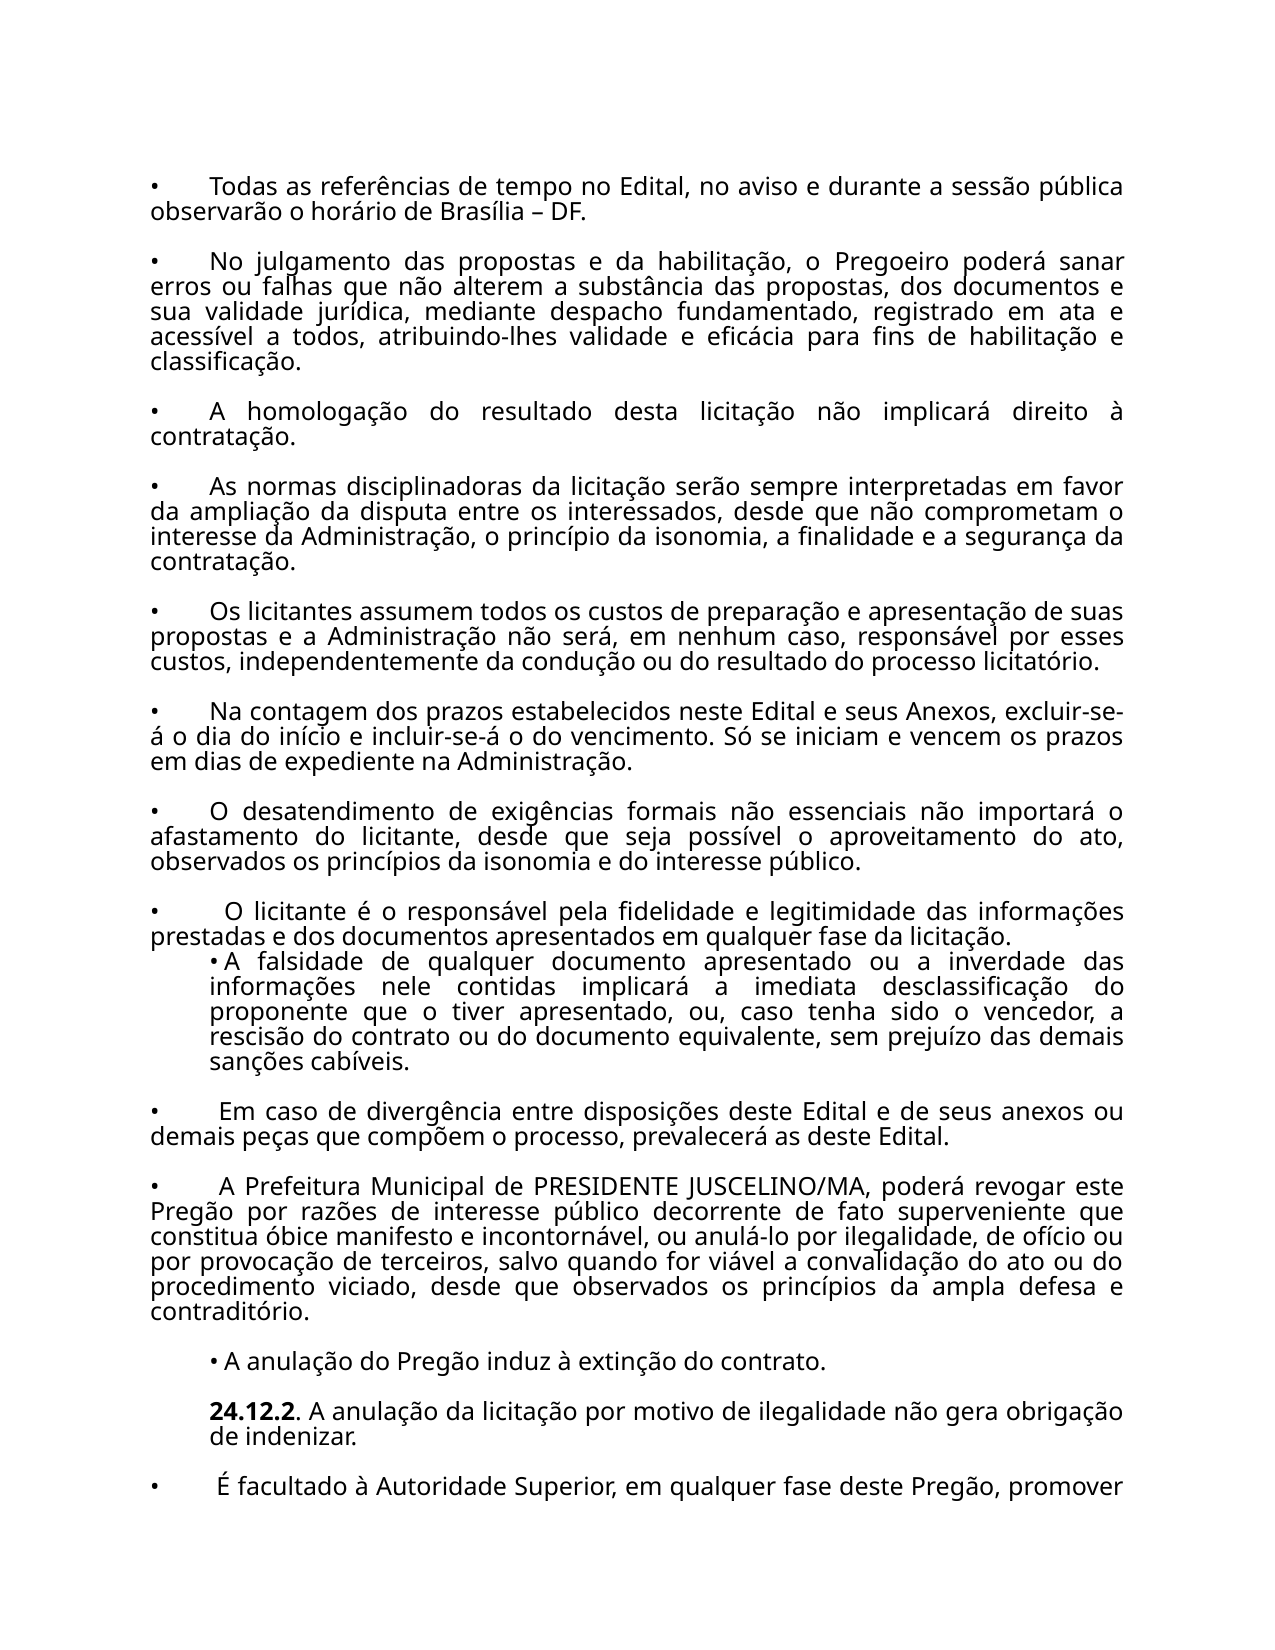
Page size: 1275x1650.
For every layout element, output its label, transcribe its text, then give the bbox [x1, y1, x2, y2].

list O licitante é o responsável pela fidelidade e legitimidade das informações prestadas e dos documentos apresentados em qualquer fase da licitação. [150, 900, 1125, 950]
list As normas disciplinadoras da licitação serão sempre interpretadas em favor da ampliação da disputa entre os interessados, desde que não comprometam o interesse da Administração, o princípio da isonomia, a finalidade e a segurança da contratação. [150, 475, 1125, 575]
list A homologação do resultado desta licitação não implicará direito à contratação. [150, 400, 1125, 450]
list Todas as referências de tempo no Edital, no aviso e durante a sessão pública observarão o horário de Brasília – DF. [150, 175, 1125, 225]
list Os licitantes assumem todos os custos de preparação e apresentação de suas propostas e a Administração não será, em nenhum caso, responsável por esses custos, independentemente da condução ou do resultado do processo licitatório. [150, 600, 1125, 675]
list Em caso de divergência entre disposições deste Edital e de seus anexos ou demais peças que compõem o processo, prevalecerá as deste Edital. [150, 1100, 1125, 1150]
text 24.12.2. A anulação da licitação por motivo de ilegalidade não gera obrigação de indenizar. [209, 1400, 1125, 1450]
list A Prefeitura Municipal de PRESIDENTE JUSCELINO/MA, poderá revogar este Pregão por razões de interesse público decorrente de fato superveniente que constitua óbice manifesto e incontornável, ou anulá-lo por ilegalidade, de ofício ou por provocação de terceiros, salvo quando for viável a convalidação do ato ou do procedimento viciado, desde que observados os princípios da ampla defesa e contraditório. [150, 1175, 1125, 1325]
list Na contagem dos prazos estabelecidos neste Edital e seus Anexos, excluir-se-á o dia do início e incluir-se-á o do vencimento. Só se iniciam e vencem os prazos em dias de expediente na Administração. [150, 700, 1125, 775]
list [150, 1475, 1125, 1500]
list O desatendimento de exigências formais não essenciais não importará o afastamento do licitante, desde que seja possível o aproveitamento do ato, observados os princípios da isonomia e do interesse público. [150, 800, 1125, 875]
list No julgamento das propostas e da habilitação, o Pregoeiro poderá sanar erros ou falhas que não alterem a substância das propostas, dos documentos e sua validade jurídica, mediante despacho fundamentado, registrado em ata e acessível a todos, atribuindo-lhes validade e eficácia para fins de habilitação e classificação. [150, 250, 1125, 375]
list A falsidade de qualquer documento apresentado ou a inverdade das informações nele contidas implicará a imediata desclassificação do proponente que o tiver apresentado, ou, caso tenha sido o vencedor, a rescisão do contrato ou do documento equivalente, sem prejuízo das demais sanções cabíveis. [209, 950, 1125, 1075]
list A anulação do Pregão induz à extinção do contrato. [209, 1350, 1125, 1375]
